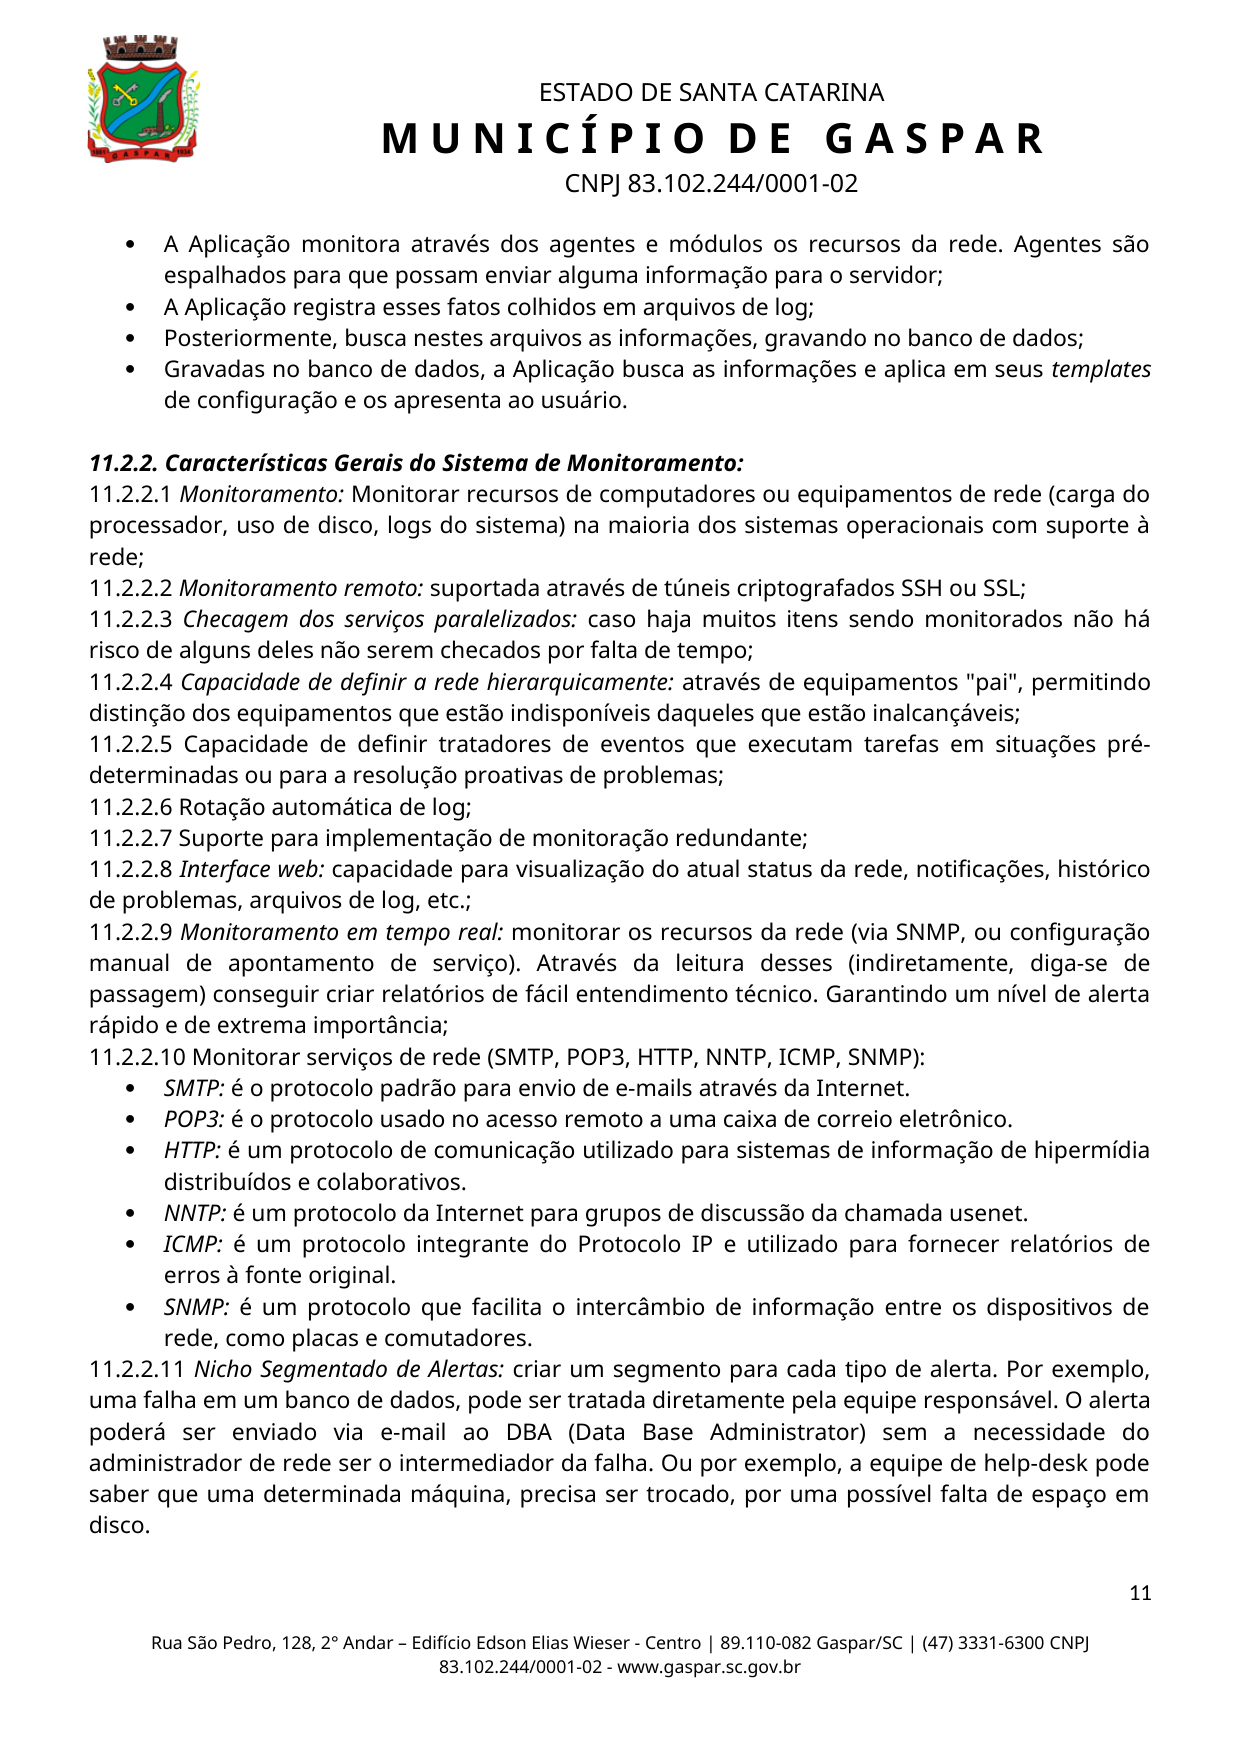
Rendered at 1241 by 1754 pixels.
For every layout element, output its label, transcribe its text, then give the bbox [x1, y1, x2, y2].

text 11.2.2.3 Checagem dos serviços paralelizados: caso haja muitos itens sendo monitorados não há risco de alguns deles não serem checados por falta de tempo; [89, 603, 1152, 666]
list Gravadas no banco de dados, a Aplicação busca as informações e aplica em seus templates de configuração e os apresenta ao usuário. [126, 353, 1152, 416]
text 11.2.2.6 Rotação automática de log; [89, 791, 1152, 822]
text 11.2.2.9 Monitoramento em tempo real: monitorar os recursos da rede (via SNMP, ou configuração manual de apontamento de serviço). Através da leitura desses (indiretamente, diga-se de passagem) conseguir criar relatórios de fácil entendimento técnico. Garantindo um nível de alerta rápido e de extrema importância; [89, 916, 1152, 1041]
text 11.2.2.8 Interface web: capacidade para visualização do atual status da rede, notificações, histórico de problemas, arquivos de log, etc.; [89, 853, 1152, 916]
text 11.2.2.2 Monitoramento remoto: suportada através de túneis criptografados SSH ou SSL; [89, 572, 1152, 603]
text 11.2.2. Características Gerais do Sistema de Monitoramento: [89, 447, 1152, 478]
list POP3: é o protocolo usado no acesso remoto a uma caixa de correio eletrônico. [126, 1103, 1152, 1134]
text 11.2.2.7 Suporte para implementação de monitoração redundante; [89, 822, 1152, 853]
list A Aplicação monitora através dos agentes e módulos os recursos da rede. Agentes são espalhados para que possam enviar alguma informação para o servidor; [126, 228, 1152, 291]
list ICMP: é um protocolo integrante do Protocolo IP e utilizado para fornecer relatórios de erros à fonte original. [126, 1228, 1152, 1291]
list SNMP: é um protocolo que facilita o intercâmbio de informação entre os dispositivos de rede, como placas e comutadores. [126, 1291, 1152, 1353]
list HTTP: é um protocolo de comunicação utilizado para sistemas de informação de hipermídia distribuídos e colaborativos. [126, 1134, 1152, 1197]
list NNTP: é um protocolo da Internet para grupos de discussão da chamada usenet. [126, 1197, 1152, 1228]
list SMTP: é o protocolo padrão para envio de e-mails através da Internet. [126, 1072, 1152, 1103]
text 11.2.2.11 Nicho Segmentado de Alertas: criar um segmento para cada tipo de alerta. Por exemplo, uma falha em um banco de dados, pode ser tratada diretamente pela equipe responsável. O alerta poderá ser enviado via e-mail ao DBA (Data Base Administrator) sem a necessidade do administrador de rede ser o intermediador da falha. Ou por exemplo, a equipe de help-desk pode saber que uma determinada máquina, precisa ser trocado, por uma possível falta de espaço em disco. [89, 1353, 1152, 1541]
list Posteriormente, busca nestes arquivos as informações, gravando no banco de dados; [126, 322, 1152, 353]
text 11.2.2.4 Capacidade de definir a rede hierarquicamente: através de equipamentos "pai", permitindo distinção dos equipamentos que estão indisponíveis daqueles que estão inalcançáveis; [89, 666, 1152, 728]
picture [87, 35, 200, 163]
list A Aplicação registra esses fatos colhidos em arquivos de log; [126, 291, 1152, 322]
text 11.2.2.1 Monitoramento: Monitorar recursos de computadores ou equipamentos de rede (carga do processador, uso de disco, logs do sistema) na maioria dos sistemas operacionais com suporte à rede; [89, 478, 1152, 572]
text 11.2.2.10 Monitorar serviços de rede (SMTP, POP3, HTTP, NNTP, ICMP, SNMP): [89, 1041, 1152, 1072]
text 11.2.2.5 Capacidade de definir tratadores de eventos que executam tarefas em situações pré-determinadas ou para a resolução proativas de problemas; [89, 728, 1152, 791]
